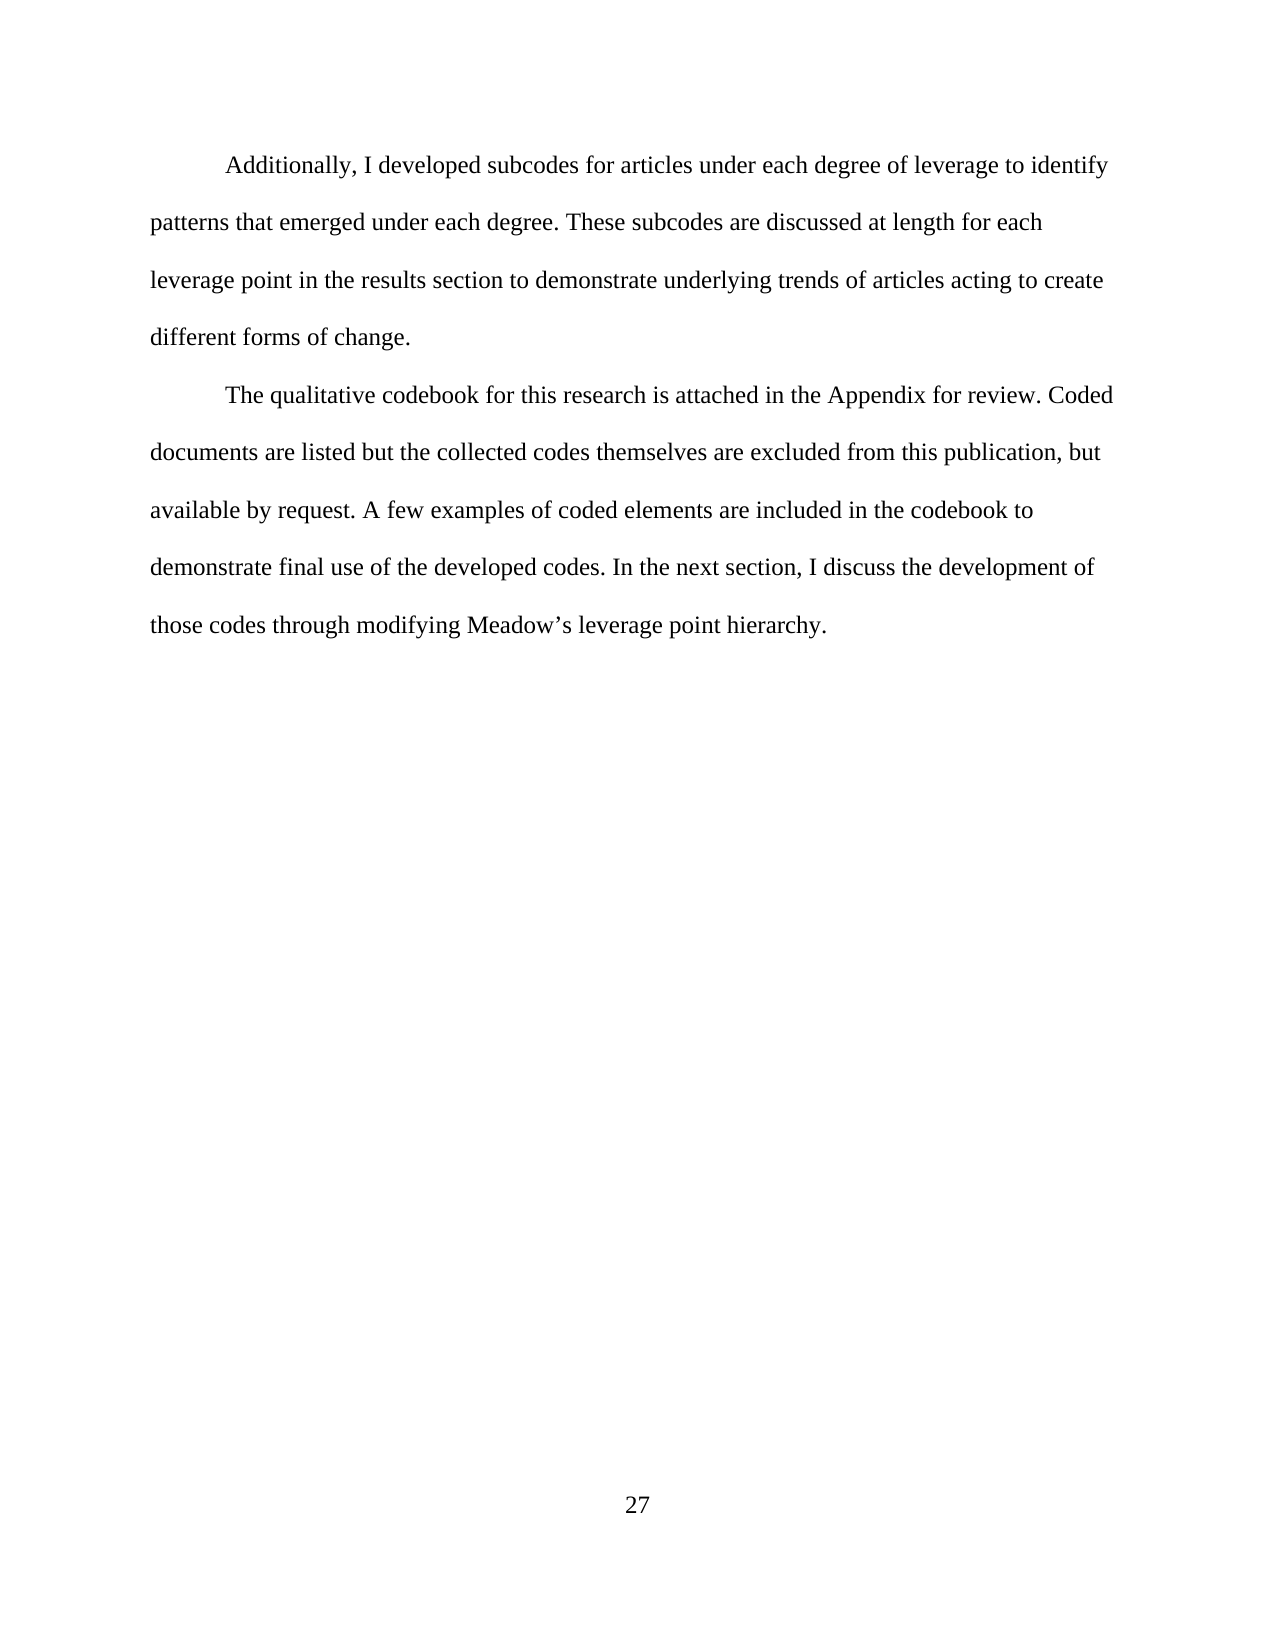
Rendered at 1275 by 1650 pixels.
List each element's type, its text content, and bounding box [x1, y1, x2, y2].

text Additionally, I developed subcodes for articles under each degree of leverage to identify patterns that emerged under each degree. These subcodes are discussed at length for each leverage point in the results section to demonstrate underlying trends of articles acting to create different forms of change. [150, 150, 1125, 351]
text The qualitative codebook for this research is attached in the Appendix for review. Coded documents are listed but the collected codes themselves are excluded from this publication, but available by request. A few examples of coded elements are included in the codebook to demonstrate final use of the developed codes. In the next section, I discuss the development of those codes through modifying Meadow’s leverage point hierarchy. [150, 380, 1125, 639]
